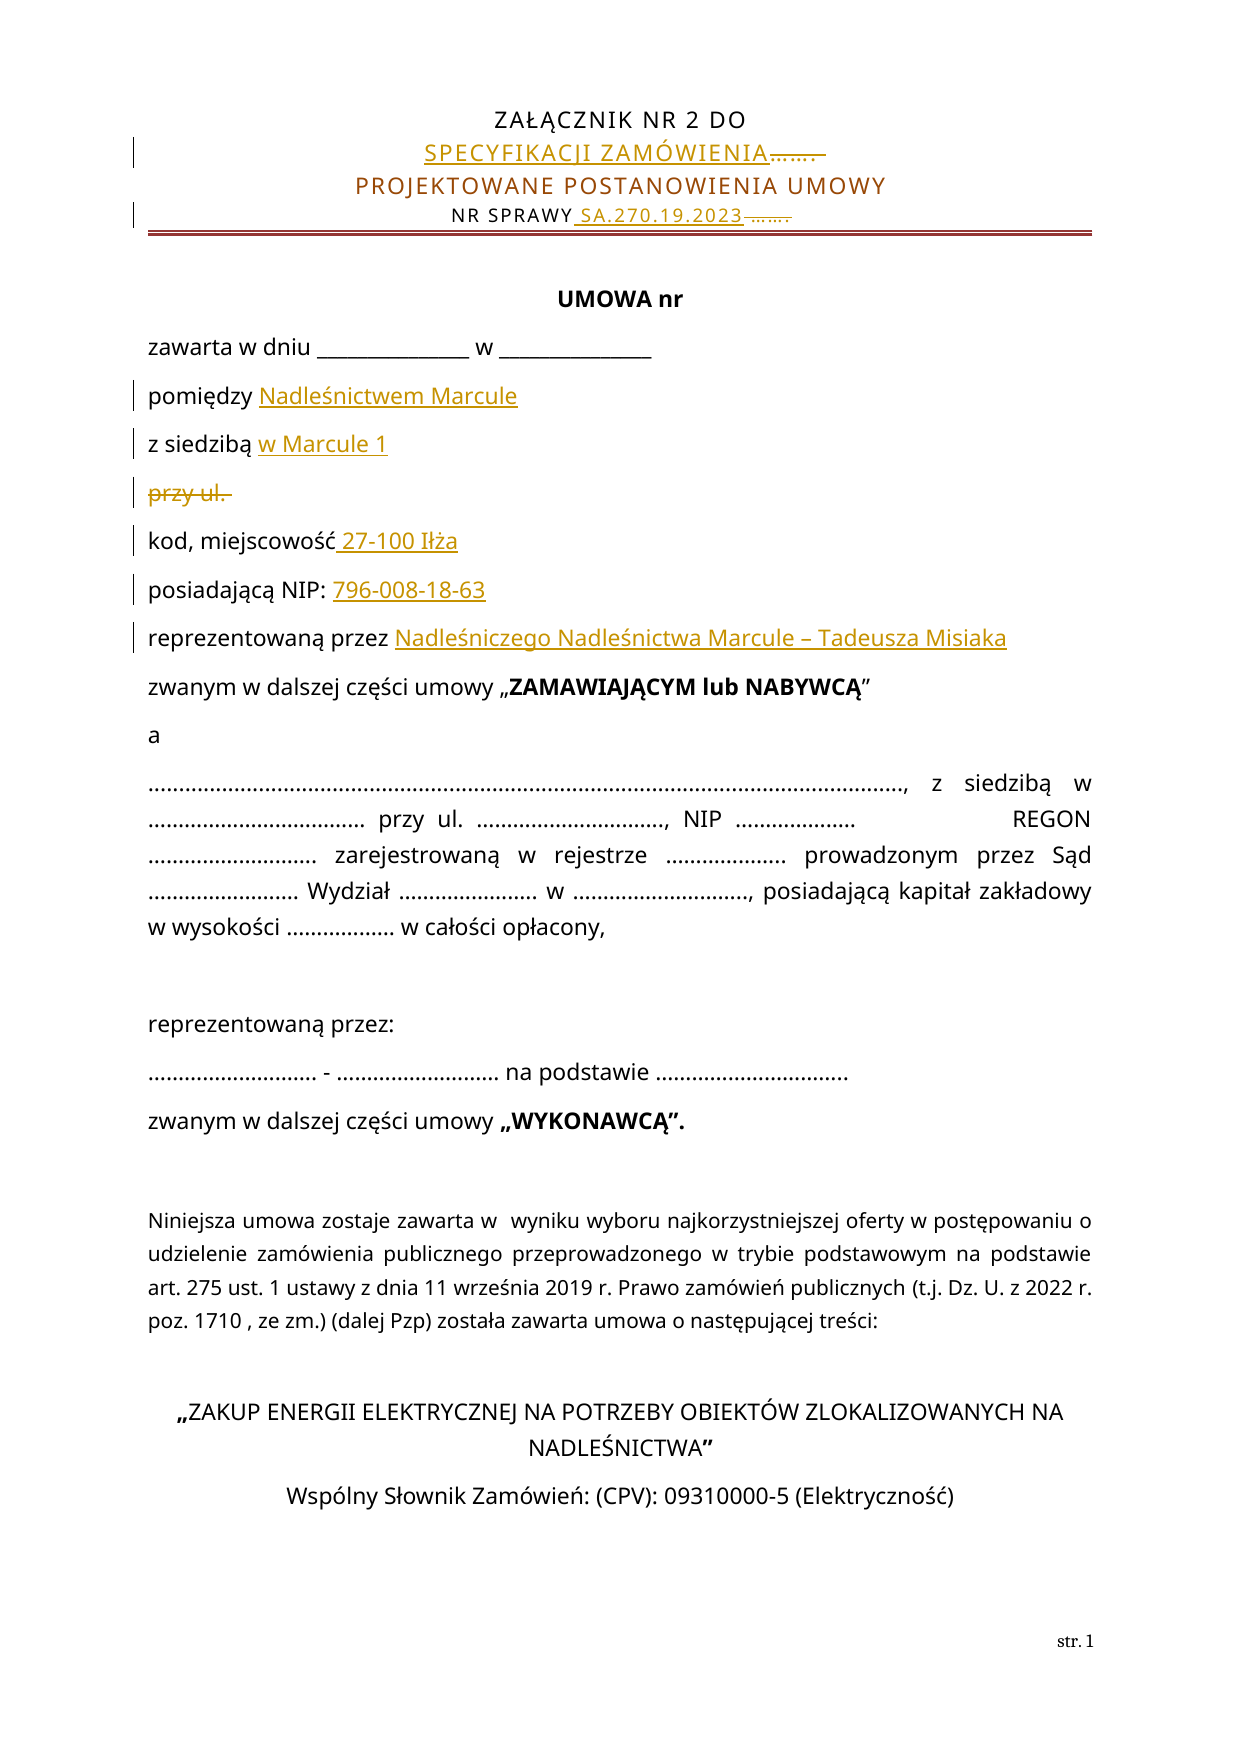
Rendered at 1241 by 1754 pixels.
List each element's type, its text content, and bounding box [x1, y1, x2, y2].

text zwanym w dalszej części umowy „ZAMAWIAJĄCYM lub NABYWCĄ” [148, 670, 1092, 702]
text posiadającą NIP: [148, 573, 1092, 605]
text a [148, 719, 1092, 750]
text pomiędzy [148, 380, 1092, 411]
text zwanym w dalszej części umowy „WYKONAWCĄ”. [148, 1105, 1092, 1136]
text ………………………. - ……………………… na podstawie ………………………….. [148, 1056, 1092, 1088]
text UMOWA nr [148, 283, 1092, 314]
text z siedzibą [148, 428, 1092, 459]
text „ZAKUP ENERGII ELEKTRYCZNEJ NA POTRZEBY OBIEKTÓW ZLOKALIZOWANYCH NA NADLEŚNICTWA” [148, 1396, 1092, 1463]
text reprezentowaną przez: [148, 1008, 1092, 1039]
text Wspólny Słownik Zamówień: (CPV): 09310000-5 (Elektryczność) [148, 1480, 1092, 1512]
text reprezentowaną przez [148, 622, 1092, 653]
text ..........................................................................................................................., z siedzibą w ……………………………… przy ul. …………………………., NIP ……………….. REGON ………………………. zarejestrowaną w rejestrze ……………….. prowadzonym przez Sąd ……………………. Wydział ………………….. w ……………………….., posiadającą kapitał zakładowy w wysokości ……………… w całości opłacony, [148, 767, 1092, 942]
text zawarta w dniu _______________ w _______________ [148, 331, 1092, 363]
text kod, miejscowość [148, 525, 1092, 556]
text Niniejsza umowa zostaje zawarta w wyniku wyboru najkorzystniejszej oferty w postępowaniu o udzielenie zamówienia publicznego przeprowadzonego w trybie podstawowym na podstawie art. 275 ust. 1 ustawy z dnia 11 września 2019 r. Prawo zamówień publicznych (t.j. Dz. U. z 2022 r. poz. 1710 , ze zm.) (dalej Pzp) została zawarta umowa o następującej treści: [148, 1202, 1092, 1335]
